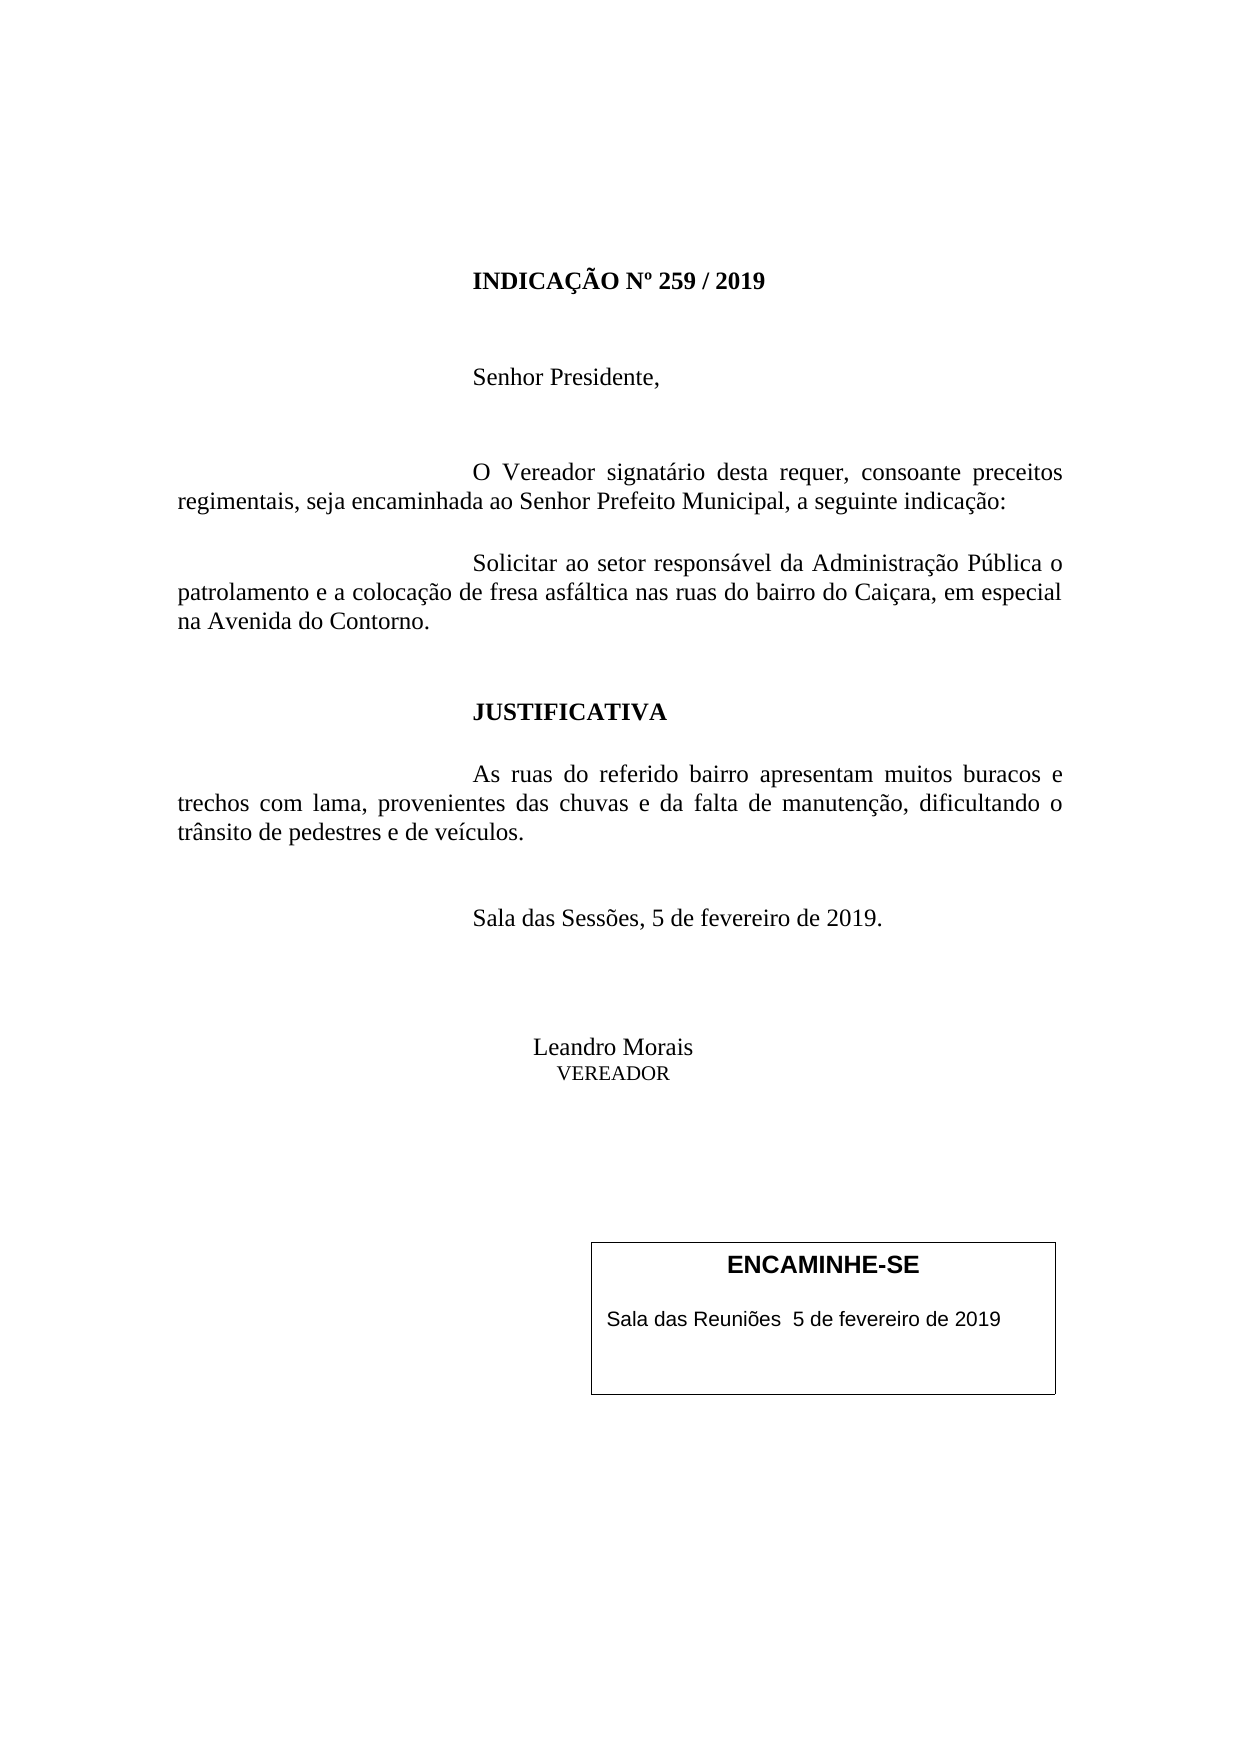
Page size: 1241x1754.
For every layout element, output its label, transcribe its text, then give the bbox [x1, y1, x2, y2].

text INDICAÇÃO Nº 259 / 2019 [472, 266, 1063, 294]
text Solicitar ao setor responsável da Administração Pública o patrolamento e a colocação de fresa asfáltica nas ruas do bairro do Caiçara, em especial na Avenida do Contorno. [177, 548, 1063, 635]
text As ruas do referido bairro apresentam muitos buracos e trechos com lama, provenientes das chuvas e da falta de manutenção, dificultando o trânsito de pedestres e de veículos. [177, 759, 1063, 846]
text O Vereador signatário desta requer, consoante preceitos regimentais, seja encaminhada ao Senhor Prefeito Municipal, a seguinte indicação: [177, 457, 1063, 515]
table_cell VEREADOR [170, 1061, 1056, 1090]
text JUSTIFICATIVA [177, 697, 1004, 726]
text Sala das Sessões, 5 de fevereiro de 2019. [472, 903, 1063, 932]
table_header Leandro Morais [170, 1033, 1056, 1061]
text Senhor Presidente, [472, 362, 1063, 390]
